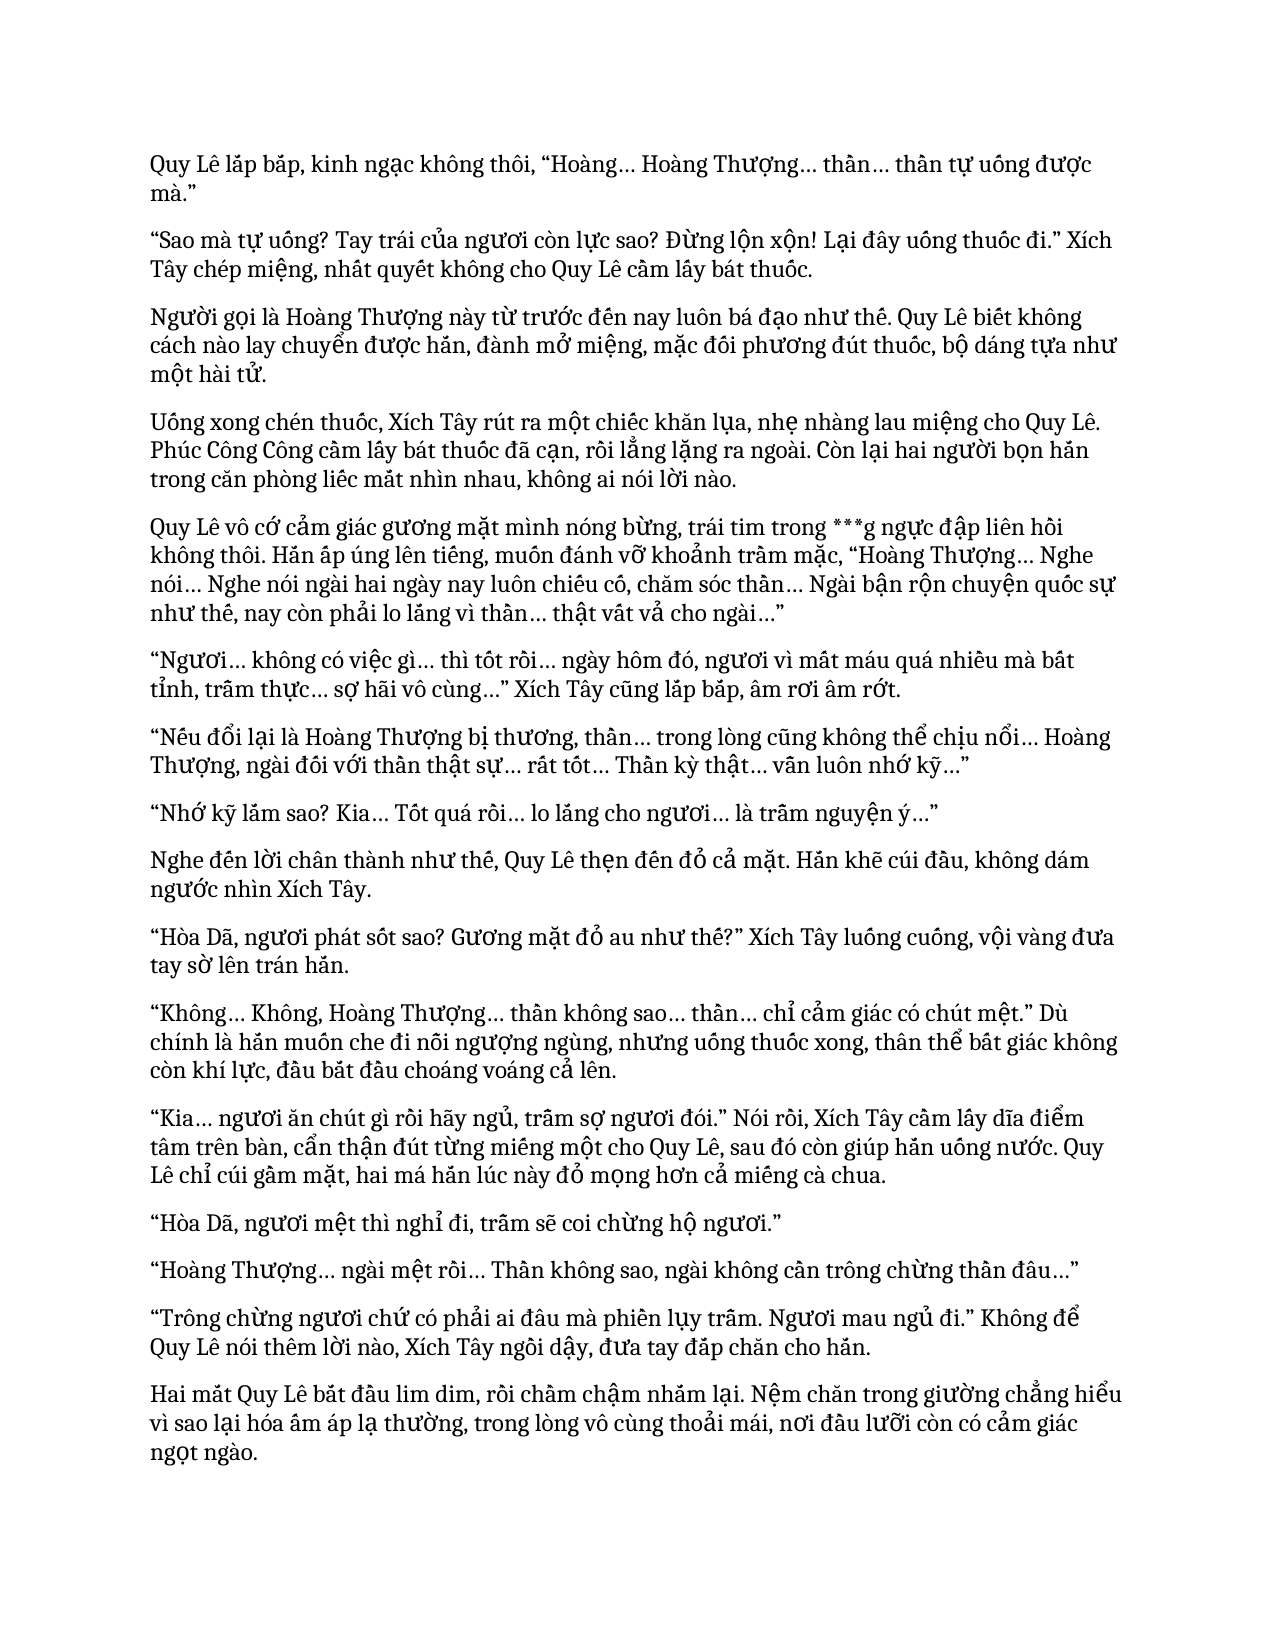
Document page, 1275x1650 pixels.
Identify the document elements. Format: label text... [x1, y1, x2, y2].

text Người gọi là Hoàng Thượng này từ trước đến nay luôn bá đạo như thế. Quy Lê biết không cách nào lay chuyển được hắn, đành mở miệng, mặc đối phương đút thuốc, bộ dáng tựa như một hài tử. [150, 302, 1125, 389]
text “Không… Không, Hoàng Thượng… thần không sao… thần… chỉ cảm giác có chút mệt.” Dù chính là hắn muốn che đi nỗi ngượng ngùng, nhưng uống thuốc xong, thân thể bất giác không còn khí lực, đầu bắt đầu choáng voáng cả lên. [150, 999, 1125, 1085]
text Nghe đến lời chân thành như thế, Quy Lê thẹn đến đỏ cả mặt. Hắn khẽ cúi đầu, không dám ngước nhìn Xích Tây. [150, 846, 1125, 904]
text “Hoàng Thượng… ngài mệt rồi… Thần không sao, ngài không cần trông chừng thần đâu…” [150, 1256, 1125, 1285]
text “Trông chừng ngươi chứ có phải ai đâu mà phiền lụy trẫm. Ngươi mau ngủ đi.” Không để Quy Lê nói thêm lời nào, Xích Tây ngồi dậy, đưa tay đắp chăn cho hắn. [150, 1304, 1125, 1361]
text Uống xong chén thuốc, Xích Tây rút ra một chiếc khăn lụa, nhẹ nhàng lau miệng cho Quy Lê. Phúc Công Công cầm lấy bát thuốc đã cạn, rồi lẳng lặng ra ngoài. Còn lại hai người bọn hắn trong căn phòng liếc mắt nhìn nhau, không ai nói lời nào. [150, 407, 1125, 494]
text “Kia… ngươi ăn chút gì rồi hãy ngủ, trẫm sợ ngươi đói.” Nói rồi, Xích Tây cầm lấy dĩa điểm tâm trên bàn, cẩn thận đút từng miếng một cho Quy Lê, sau đó còn giúp hắn uống nước. Quy Lê chỉ cúi gầm mặt, hai má hắn lúc này đỏ mọng hơn cả miếng cà chua. [150, 1104, 1125, 1190]
text “Nhớ kỹ lắm sao? Kia… Tốt quá rồi… lo lắng cho ngươi… là trẫm nguyện ý…” [150, 799, 1125, 827]
text Quy Lê lắp bắp, kinh ngạc không thôi, “Hoàng… Hoàng Thượng… thần… thần tự uống được mà.” [150, 150, 1125, 207]
text Hai mắt Quy Lê bắt đầu lim dim, rồi chầm chậm nhắm lại. Nệm chăn trong giường chẳng hiểu vì sao lại hóa ấm áp lạ thường, trong lòng vô cùng thoải mái, nơi đầu lưỡi còn có cảm giác ngọt ngào. [150, 1380, 1125, 1466]
text Quy Lê vô cớ cảm giác gương mặt mình nóng bừng, trái tim trong ***g ngực đập liên hồi không thôi. Hắn ấp úng lên tiếng, muốn đánh vỡ khoảnh trầm mặc, “Hoàng Thượng… Nghe nói… Nghe nói ngài hai ngày nay luôn chiếu cố, chăm sóc thần… Ngài bận rộn chuyện quốc sự như thế, nay còn phải lo lắng vì thần… thật vất vả cho ngài…” [150, 512, 1125, 627]
text “Ngươi… không có việc gì… thì tốt rồi… ngày hôm đó, ngươi vì mất máu quá nhiều mà bất tỉnh, trẫm thực… sợ hãi vô cùng…” Xích Tây cũng lắp bắp, âm rơi âm rớt. [150, 646, 1125, 704]
text “Nếu đổi lại là Hoàng Thượng bị thương, thần… trong lòng cũng không thể chịu nổi… Hoàng Thượng, ngài đối với thần thật sự… rất tốt… Thần kỳ thật… vẫn luôn nhớ kỹ…” [150, 722, 1125, 780]
text “Hòa Dã, ngươi phát sốt sao? Gương mặt đỏ au như thế?” Xích Tây luống cuống, vội vàng đưa tay sờ lên trán hắn. [150, 922, 1125, 980]
text “Hòa Dã, ngươi mệt thì nghỉ đi, trẫm sẽ coi chừng hộ ngươi.” [150, 1209, 1125, 1237]
text “Sao mà tự uống? Tay trái của ngươi còn lực sao? Đừng lộn xộn! Lại đây uống thuốc đi.” Xích Tây chép miệng, nhất quyết không cho Quy Lê cầm lấy bát thuốc. [150, 226, 1125, 284]
